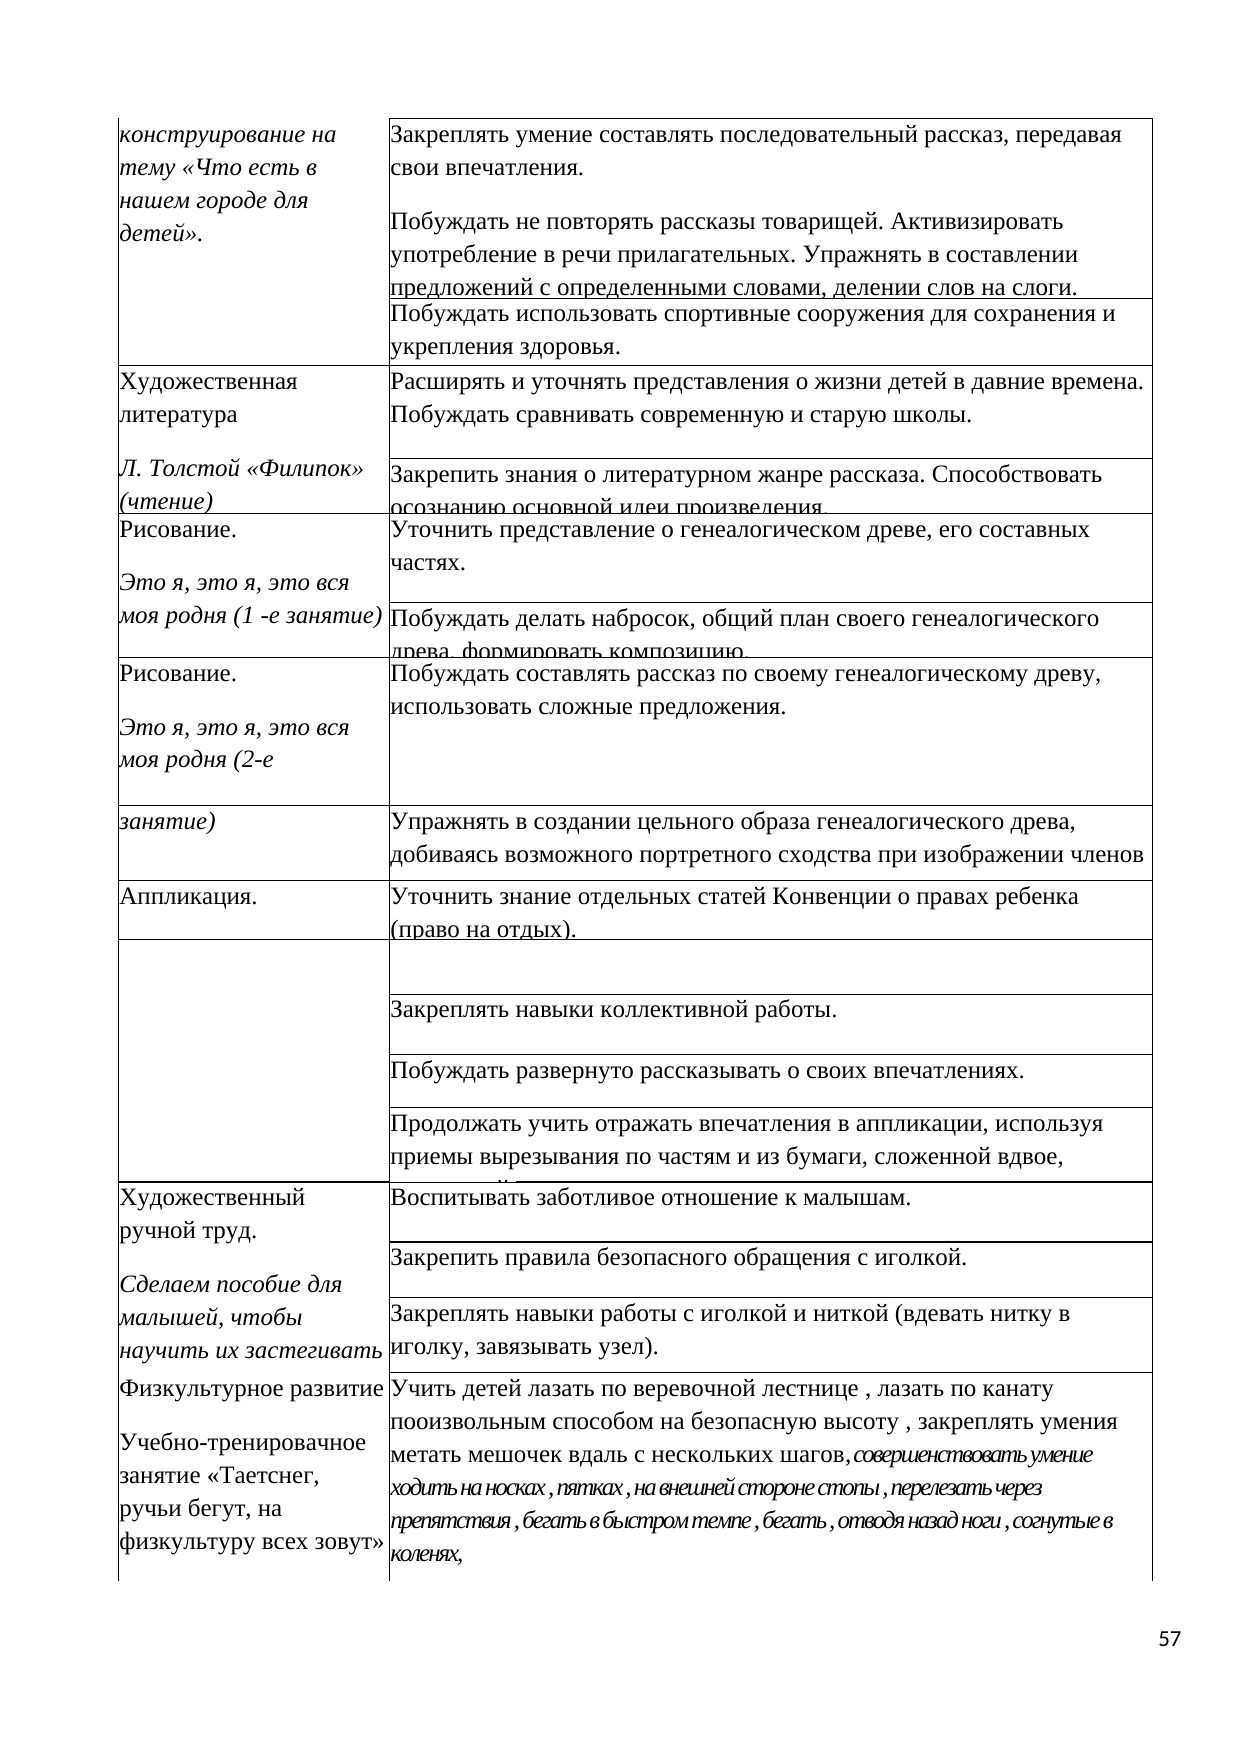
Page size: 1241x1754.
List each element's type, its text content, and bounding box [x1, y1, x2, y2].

table_cell Художественный ручной труд. Сделаем пособие для малышей, чтобы научить их застегивать пуговицы [119, 1183, 389, 1372]
table_cell Закреплять умение составлять последовательный рассказ, передавая свои впечатления. Побуждать не повторять рассказы товарищей. Активизировать употребление в речи прилагательных. Упражнять в составлении предложений с определенными словами, делении слов на слоги. [390, 119, 1152, 297]
table_cell Уточнить знание отдельных статей Конвенции о правах ребенка (право на отдых). [390, 881, 1152, 938]
table_cell Уточнить представление о генеалогическом древе, его составных частях. [390, 514, 1152, 602]
table_cell Побуждать использовать спортивные сооружения для сохранения и укрепления здоровья. [390, 299, 1152, 365]
table_cell Физкультурное развитие Учебно-тренировачное занятие «Таетснег, ручьи бегут, на физкультуру всех зовут» [119, 1372, 389, 1581]
table_cell Закреплять навыки коллективной работы. [390, 995, 1152, 1054]
table_cell [119, 940, 389, 1181]
table_cell Учить детей лазать по веревочной лестнице , лазать по канату пооизвольным способом на безопасную высоту , закреплять умения метать мешочек вдаль с нескольких шагов, совершенствовать умение ходить на носках , пятках , на внешней стороне стопы , перелезать через препятствия , бегать в быстром темпе , бегать , отводя назад ноги , согнутые в коленях, [390, 1373, 1152, 1581]
table_cell Аппликация. Книга о цирке [119, 881, 389, 938]
table_cell Рисование. Это я, это я, это вся моя родня (1 -е занятие) [119, 514, 389, 657]
table_cell Расширять и уточнять представления о жизни детей в давние времена. Побуждать сравнивать современную и старую школы. [390, 366, 1152, 458]
table_cell занятие) [119, 806, 389, 880]
table_cell Побуждать развернуто рассказывать о своих впечатлениях. [390, 1055, 1152, 1107]
table_cell Упражнять в создании цельного образа генеалогического древа, добиваясь возможного портретного сходства при изображении членов семьи. [390, 806, 1152, 880]
table_cell Побуждать делать набросок, общий план своего генеалогического древа, формировать композицию. [390, 603, 1152, 657]
table_cell Закрепить знания о литературном жанре рассказа. Способствовать осознанию основной идеи произведения. [390, 459, 1152, 513]
table_cell Воспитывать заботливое отношение к малышам. [390, 1183, 1152, 1241]
table_cell Закреплять навыки работы с иголкой и ниткой (вдевать нитку в иголку, завязывать узел). Учить пришивать пуговицы. [390, 1298, 1152, 1372]
table_cell Продолжать учить отражать впечатления в аппликации, используя приемы вырезывания по частям и из бумаги, сложенной вдвое, гармошкой. [390, 1108, 1152, 1181]
table_cell [390, 940, 1152, 993]
table_cell Рисование. Это я, это я, это вся моя родня (2-е [119, 658, 389, 805]
table_cell Побуждать составлять рассказ по своему генеалогическому древу, использовать сложные предложения. [390, 658, 1152, 805]
table_cell Закрепить правила безопасного обращения с иголкой. [390, 1243, 1152, 1297]
table_cell Художественная литература Л. Толстой «Филипок» (чтение) [119, 366, 389, 513]
